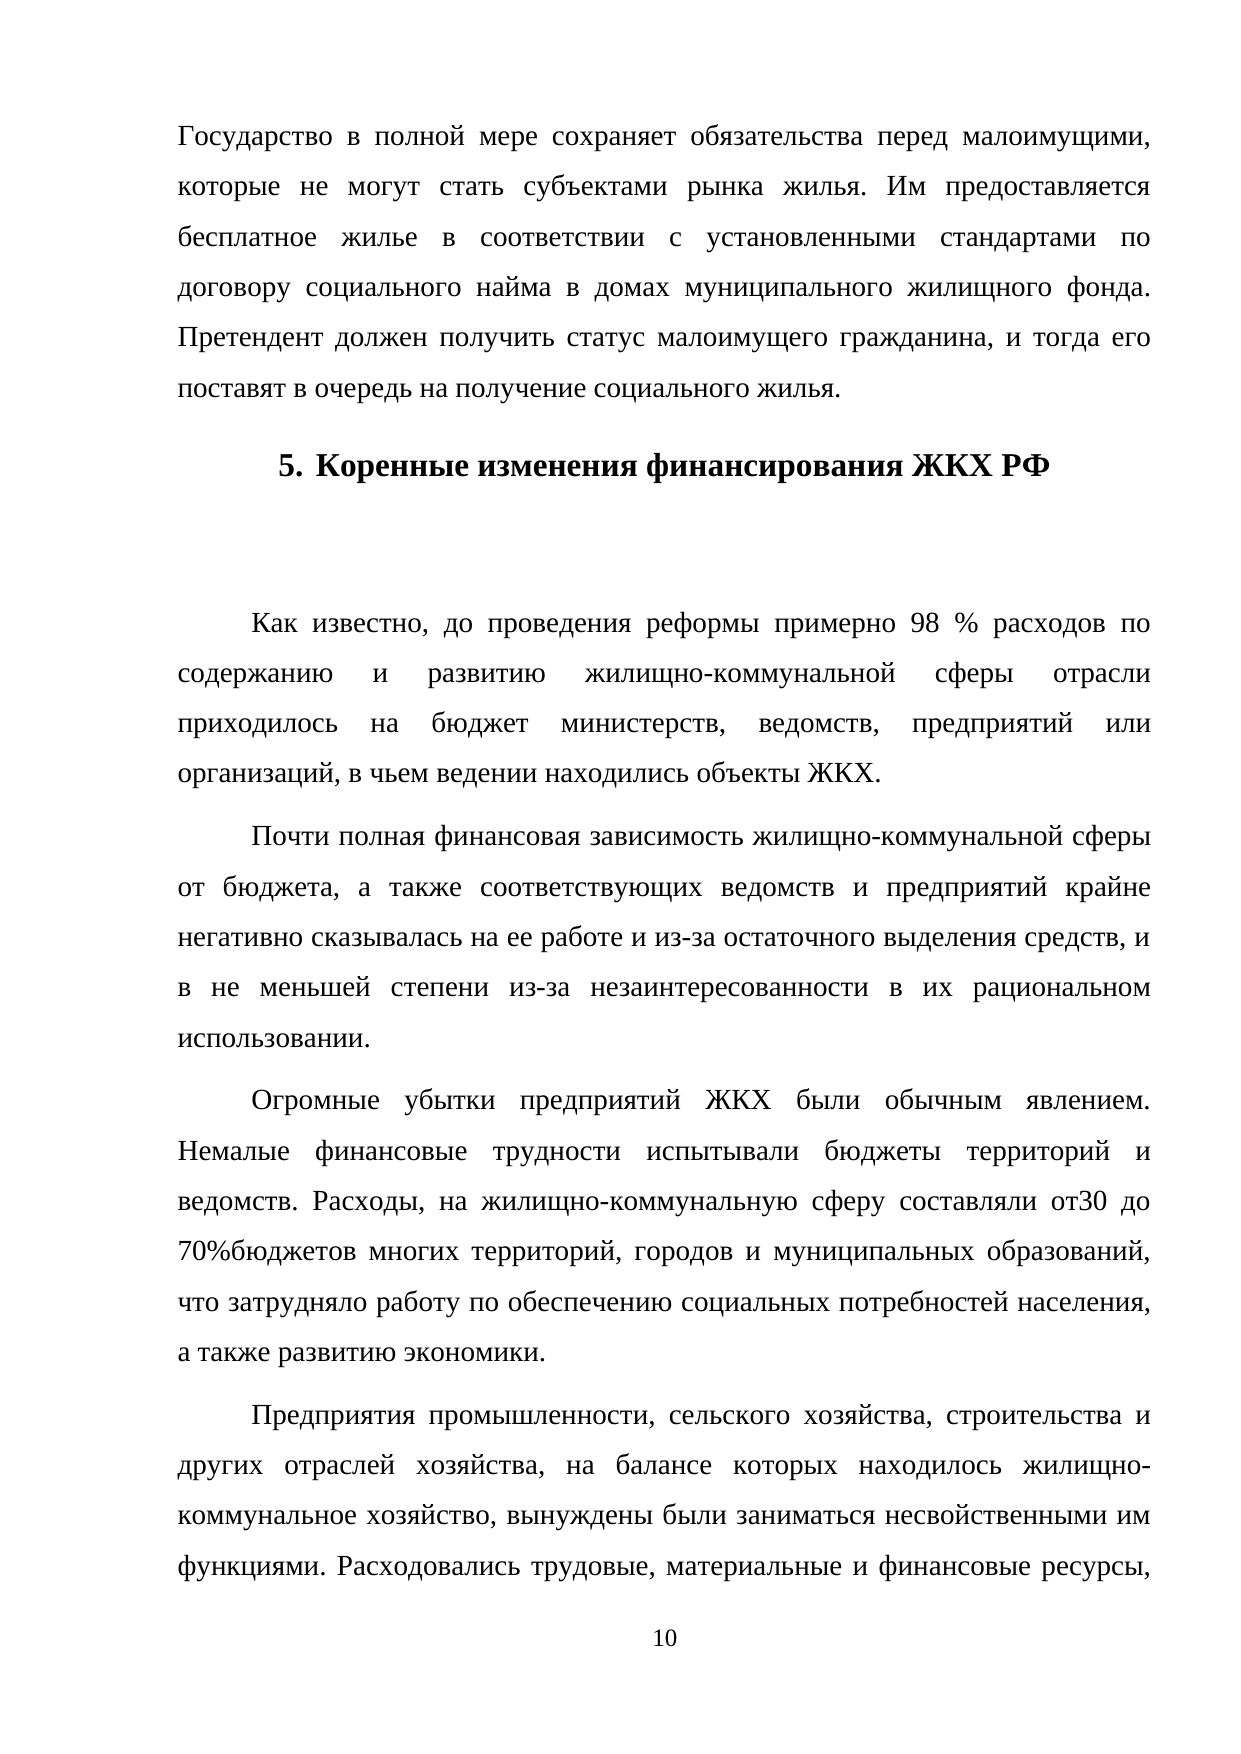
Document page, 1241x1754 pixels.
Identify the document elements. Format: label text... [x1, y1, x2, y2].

text Огромные убытки предприятий ЖКХ были обычным явлением. Немалые финансовые трудности испытывали бюджеты территорий и ведомств. Расходы, на жилищно-коммунальную сферу составляли от30 до 70%бюджетов многих территорий, городов и муниципальных образований, что затрудняло работу по обеспечению социальных потребностей населения, а также развитию экономики. [177, 1082, 1152, 1368]
text Почти полная финансовая зависимость жилищно-коммунальной сферы от бюджета, а также соответствующих ведомств и предприятий крайне негативно сказывалась на ее работе и из-за остаточного выделения средств, и в не меньшей степени из-за незаинтересованности в их рациональном использовании. [177, 818, 1152, 1053]
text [177, 1397, 1152, 1581]
text Государство в полной мере сохраняет обязательства перед малоимущими, которые не могут стать субъектами рынка жилья. Им предоставляется бесплатное жилье в соответствии с установленными стандартами по договору социального найма в домах муниципального жилищного фонда. Претендент должен получить статус малоимущего гражданина, и тогда его поставят в очередь на получение социального жилья. [177, 118, 1152, 403]
text Как известно, до проведения реформы примерно 98 % расходов по содержанию и развитию жилищно-коммунальной сферы отрасли приходилось на бюджет министерств, ведомств, предприятий или организаций, в чьем ведении находились объекты ЖКХ. [177, 605, 1152, 789]
subtitle Коренные изменения финансирования ЖКХ РФ [177, 445, 1152, 483]
